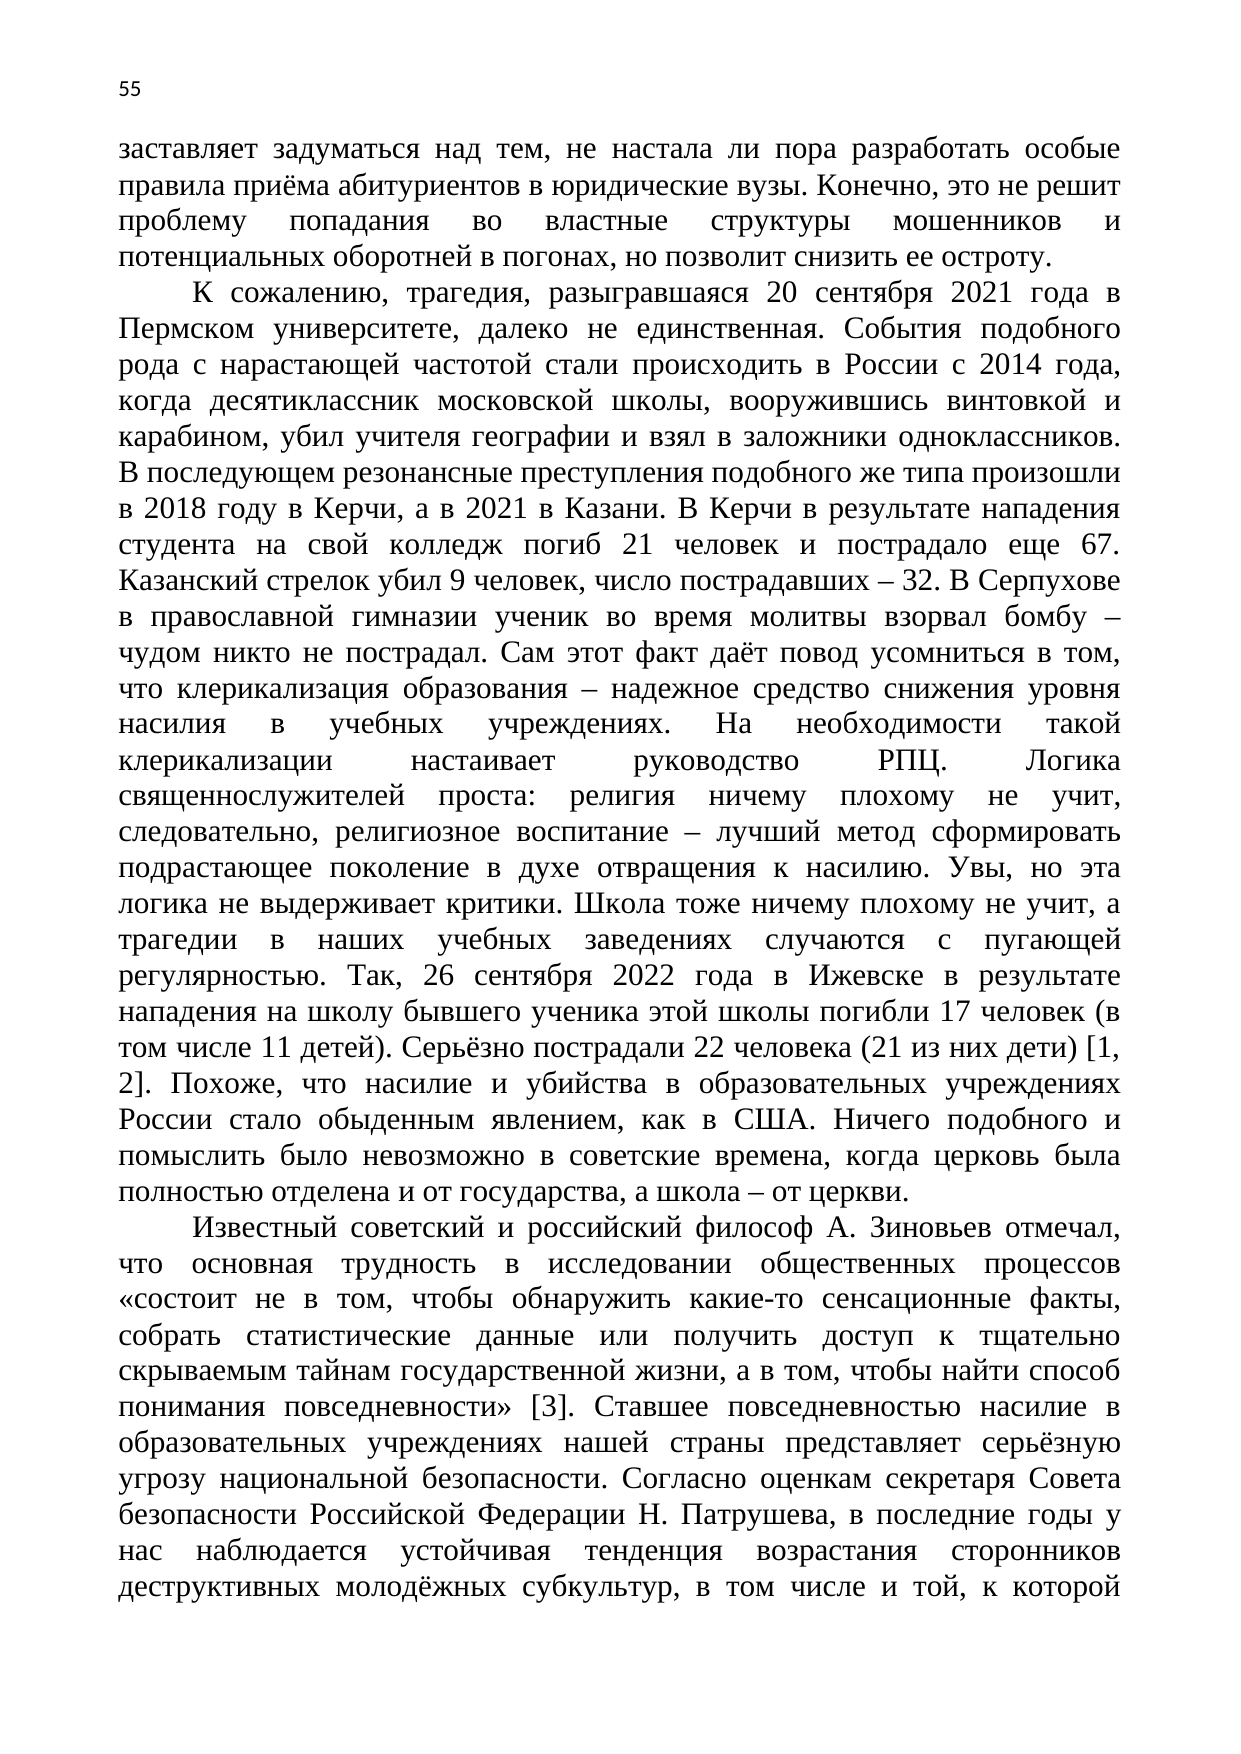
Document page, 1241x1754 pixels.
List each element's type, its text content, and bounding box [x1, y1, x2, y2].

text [118, 1208, 1122, 1603]
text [118, 130, 1122, 273]
text К сожалению, трагедия, разыгравшаяся 20 сентября 2021 года в Пермском университете, далеко не единственная. События подобного рода с нарастающей частотой стали происходить в России с 2014 года, когда десятиклассник московской школы, вооружившись винтовкой и карабином, убил учителя географии и взял в заложники одноклассников. В последующем резонансные преступления подобного же типа произошли в 2018 году в Керчи, а в 2021 в Казани. В Керчи в результате нападения студента на свой колледж погиб 21 человек и пострадало еще 67. Казанский стрелок убил 9 человек, число пострадавших – 32. В Серпухове в православной гимназии ученик во время молитвы взорвал бомбу – чудом никто не пострадал. Сам этот факт даёт повод усомниться в том, что клерикализация образования – надежное средство снижения уровня насилия в учебных учреждениях. На необходимости такой клерикализации настаивает руководство РПЦ. Логика священнослужителей проста: религия ничему плохому не учит, следовательно, религиозное воспитание – лучший метод сформировать подрастающее поколение в духе отвращения к насилию. Увы, но эта логика не выдерживает критики. Школа тоже ничему плохому не учит, а трагедии в наших учебных заведениях случаются с пугающей регулярностью. Так, 26 сентября 2022 года в Ижевске в результате нападения на школу бывшего ученика этой школы погибли 17 человек (в том числе 11 детей). Серьёзно пострадали 22 человека (21 из них дети) [1, 2]. Похоже, что насилие и убийства в образовательных учреждениях России стало обыденным явлением, как в США. Ничего подобного и помыслить было невозможно в советские времена, когда церковь была полностью отделена и от государства, а школа – от церкви. [118, 273, 1122, 1208]
